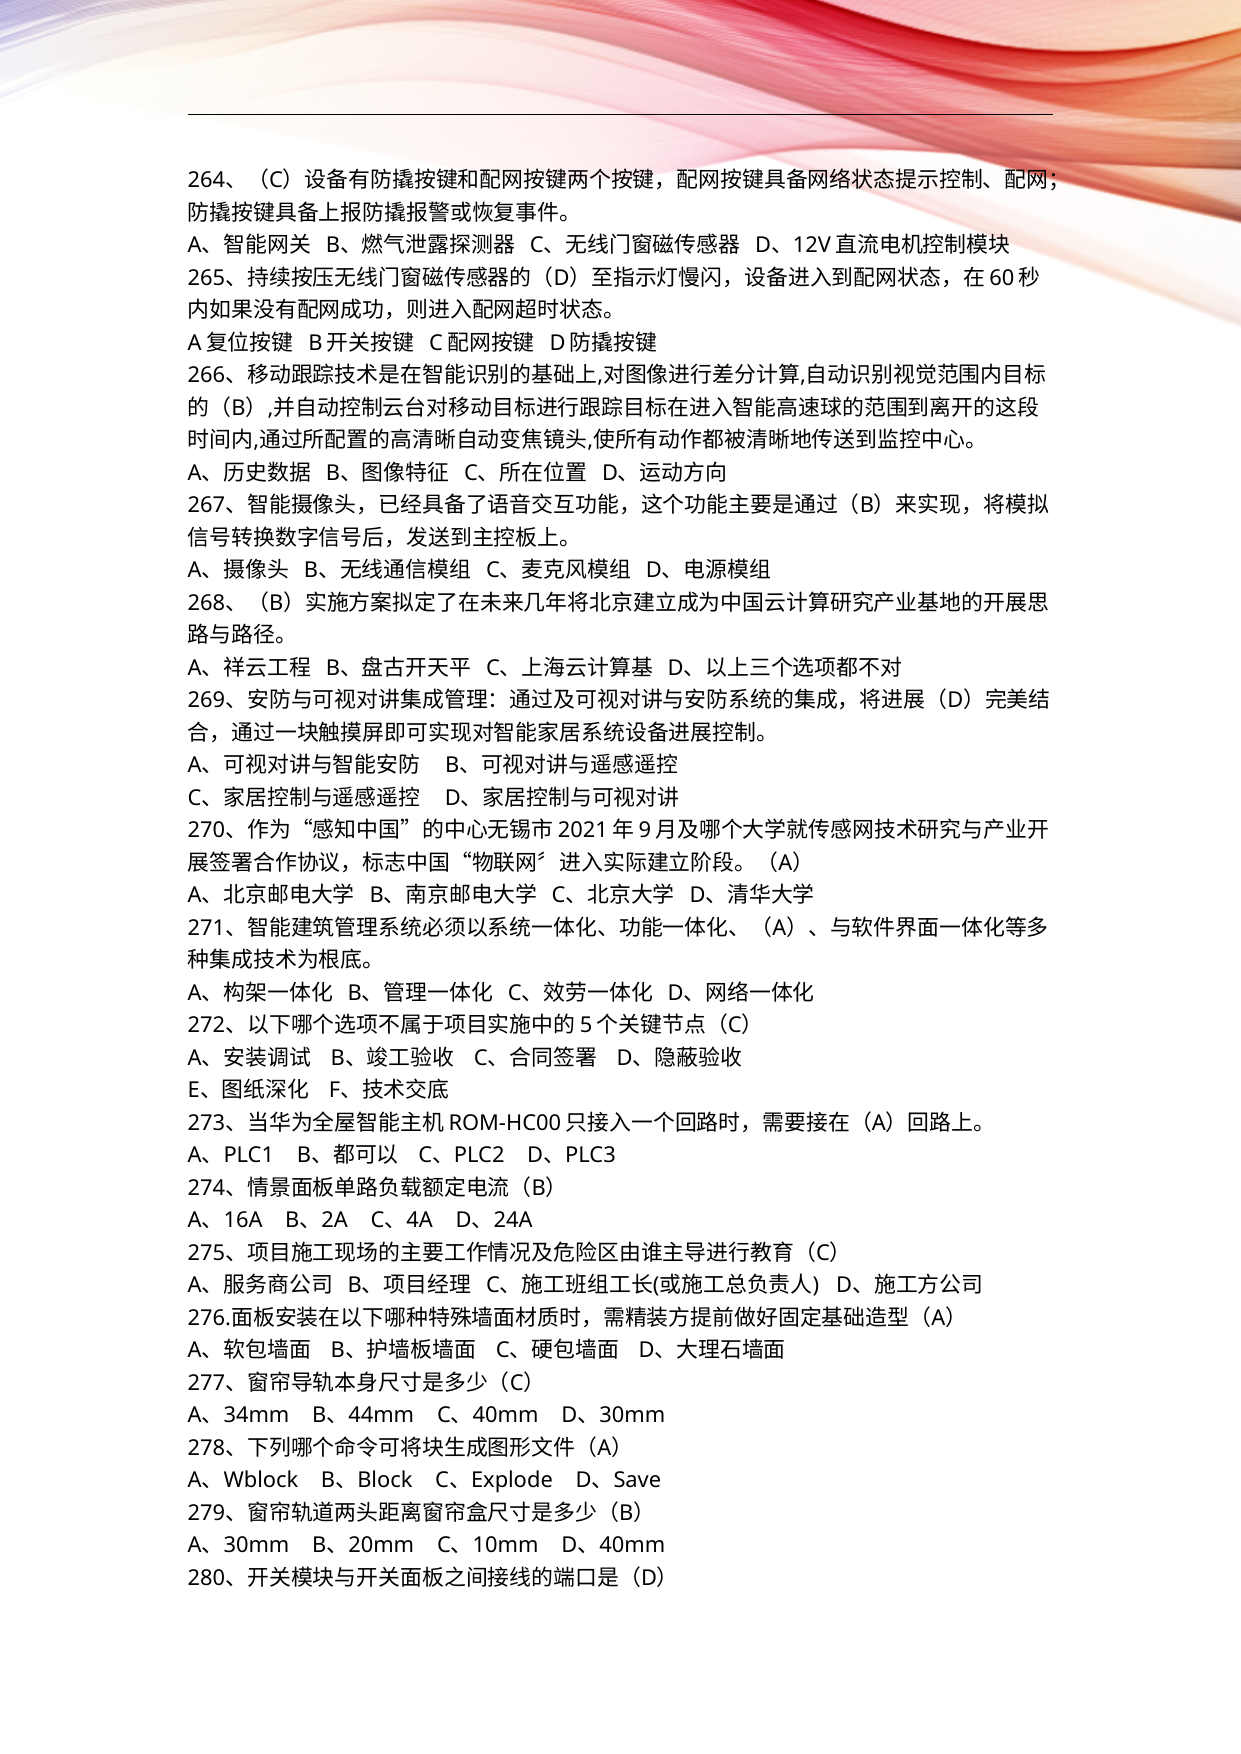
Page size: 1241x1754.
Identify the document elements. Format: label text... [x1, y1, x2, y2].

text 266、移动跟踪技术是在智能识别的基础上,对图像进行差分计算,自动识别视觉范围内目标的（B）,并自动控制云台对移动目标进行跟踪目标在进入智能高速球的范围到离开的这段时间内,通过所配置的高清晰自动变焦镜头,使所有动作都被清晰地传送到监控中心。 [187, 357, 1053, 454]
picture [0, 0, 1241, 457]
text A、祥云工程 B、盘古开天平 C、上海云计算基 D、以上三个选项都不对 [187, 649, 1053, 682]
text 280、开关模块与开关面板之间接线的端口是（D） [187, 1559, 1053, 1592]
text 270、作为“感知中国”的中心无锡市2021年9月及哪个大学就传感网技术研究与产业开展签署合作协议，标志中国“物联网〞进入实际建立阶段。（A） [187, 812, 1053, 877]
text 265、持续按压无线门窗磁传感器的（D）至指示灯慢闪，设备进入到配网状态，在60秒内如果没有配网成功，则进入配网超时状态。 [187, 259, 1053, 324]
text A、16A B、2A C、4A D、24A [187, 1202, 1053, 1234]
text A、北京邮电大学 B、南京邮电大学 C、北京大学 D、清华大学 [187, 877, 1053, 909]
text 271、智能建筑管理系统必须以系统一体化、功能一体化、（A）、与软件界面一体化等多种集成技术为根底。 [187, 909, 1053, 974]
text 269、安防与可视对讲集成管理：通过及可视对讲与安防系统的集成，将进展（D）完美结合，通过一块触摸屏即可实现对智能家居系统设备进展控制。 [187, 682, 1053, 747]
text 277、窗帘导轨本身尺寸是多少（C） [187, 1364, 1053, 1397]
text 276.面板安装在以下哪种特殊墙面材质时，需精装方提前做好固定基础造型（A） [187, 1299, 1053, 1332]
text A、摄像头 B、无线通信模组 C、麦克风模组 D、电源模组 [187, 552, 1053, 584]
text A、构架一体化 B、管理一体化 C、效劳一体化 D、网络一体化 [187, 974, 1053, 1007]
text 273、当华为全屋智能主机ROM-HC00只接入一个回路时，需要接在（A）回路上。 [187, 1104, 1053, 1137]
text A、安装调试 B、竣工验收 C、合同签署 D、隐蔽验收 [187, 1039, 1053, 1072]
text 272、以下哪个选项不属于项目实施中的5个关键节点（C） [187, 1007, 1053, 1039]
text A、30mm B、20mm C、10mm D、40mm [187, 1527, 1053, 1559]
text 279、窗帘轨道两头距离窗帘盒尺寸是多少（B） [187, 1494, 1053, 1527]
text 267、智能摄像头，已经具备了语音交互功能，这个功能主要是通过（B）来实现，将模拟信号转换数字信号后，发送到主控板上。 [187, 487, 1053, 552]
text E、图纸深化 F、技术交底 [187, 1072, 1053, 1104]
text A、34mm B、44mm C、40mm D、30mm [187, 1397, 1053, 1429]
text A、软包墙面 B、护墙板墙面 C、硬包墙面 D、大理石墙面 [187, 1332, 1053, 1364]
text 268、（B）实施方案拟定了在未来几年将北京建立成为中国云计算研究产业基地的开展思路与路径。 [187, 584, 1053, 649]
text 278、下列哪个命令可将块生成图形文件（A） [187, 1429, 1053, 1462]
text A、可视对讲与智能安防 B、可视对讲与遥感遥控 [187, 747, 1053, 779]
text A、Wblock B、Block C、Explode D、Save [187, 1462, 1053, 1494]
text A、服务商公司 B、项目经理 C、施工班组工长(或施工总负责人) D、施工方公司 [187, 1267, 1053, 1299]
text 274、情景面板单路负载额定电流（B） [187, 1169, 1053, 1202]
text A复位按键 B开关按键 C配网按键 D防撬按键 [187, 324, 1053, 357]
text A、PLC1 B、都可以 C、PLC2 D、PLC3 [187, 1137, 1053, 1169]
text A、智能网关 B、燃气泄露探测器 C、无线门窗磁传感器 D、12V直流电机控制模块 [187, 227, 1053, 259]
text 275、项目施工现场的主要工作情况及危险区由谁主导进行教育（C） [187, 1234, 1053, 1267]
text 264、（C）设备有防撬按键和配网按键两个按键，配网按键具备网络状态提示控制、配网；防撬按键具备上报防撬报警或恢复事件。 [187, 162, 1053, 227]
text A、历史数据 B、图像特征 C、所在位置 D、运动方向 [187, 454, 1053, 487]
text C、家居控制与遥感遥控 D、家居控制与可视对讲 [187, 779, 1053, 812]
